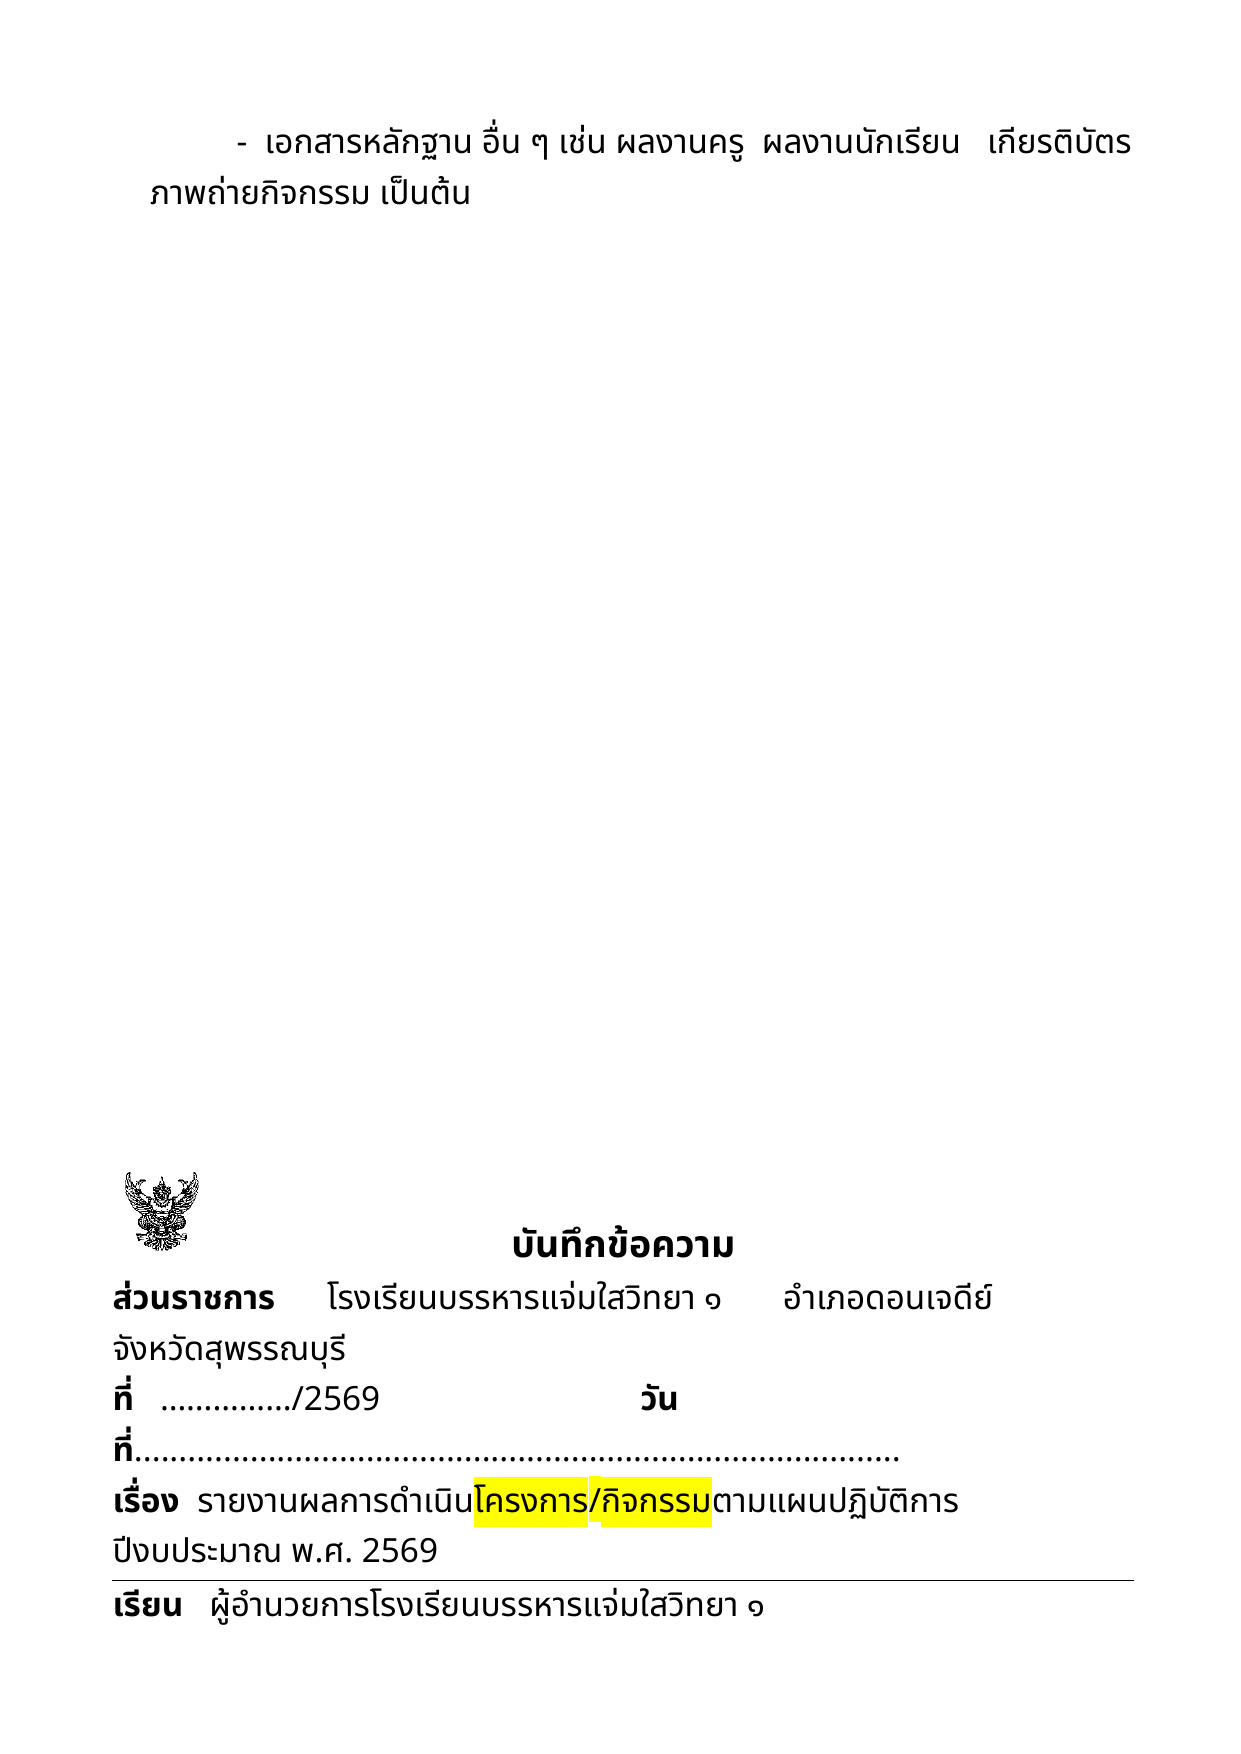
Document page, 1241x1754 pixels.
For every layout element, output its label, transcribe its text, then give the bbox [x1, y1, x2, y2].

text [150, 118, 1134, 247]
text ที่ ……………/2569 วันที่...................................................................................... [112, 1375, 1134, 1476]
picture [119, 1166, 205, 1255]
text เรื่อง รายงานผลการดำเนินโครงการ/กิจกรรมตามแผนปฏิบัติการ ปีงบประมาณ พ.ศ. 2569 [112, 1476, 1134, 1580]
text ส่วนราชการ โรงเรียนบรรหารแจ่มใสวิทยา ๑ อำเภอดอนเจดีย์ จังหวัดสุพรรณบุรี [112, 1274, 1134, 1375]
text เรียน ผู้อำนวยการโรงเรียนบรรหารแจ่มใสวิทยา ๑ [112, 1581, 1134, 1632]
text บันทึกข้อความ [112, 1218, 1134, 1274]
